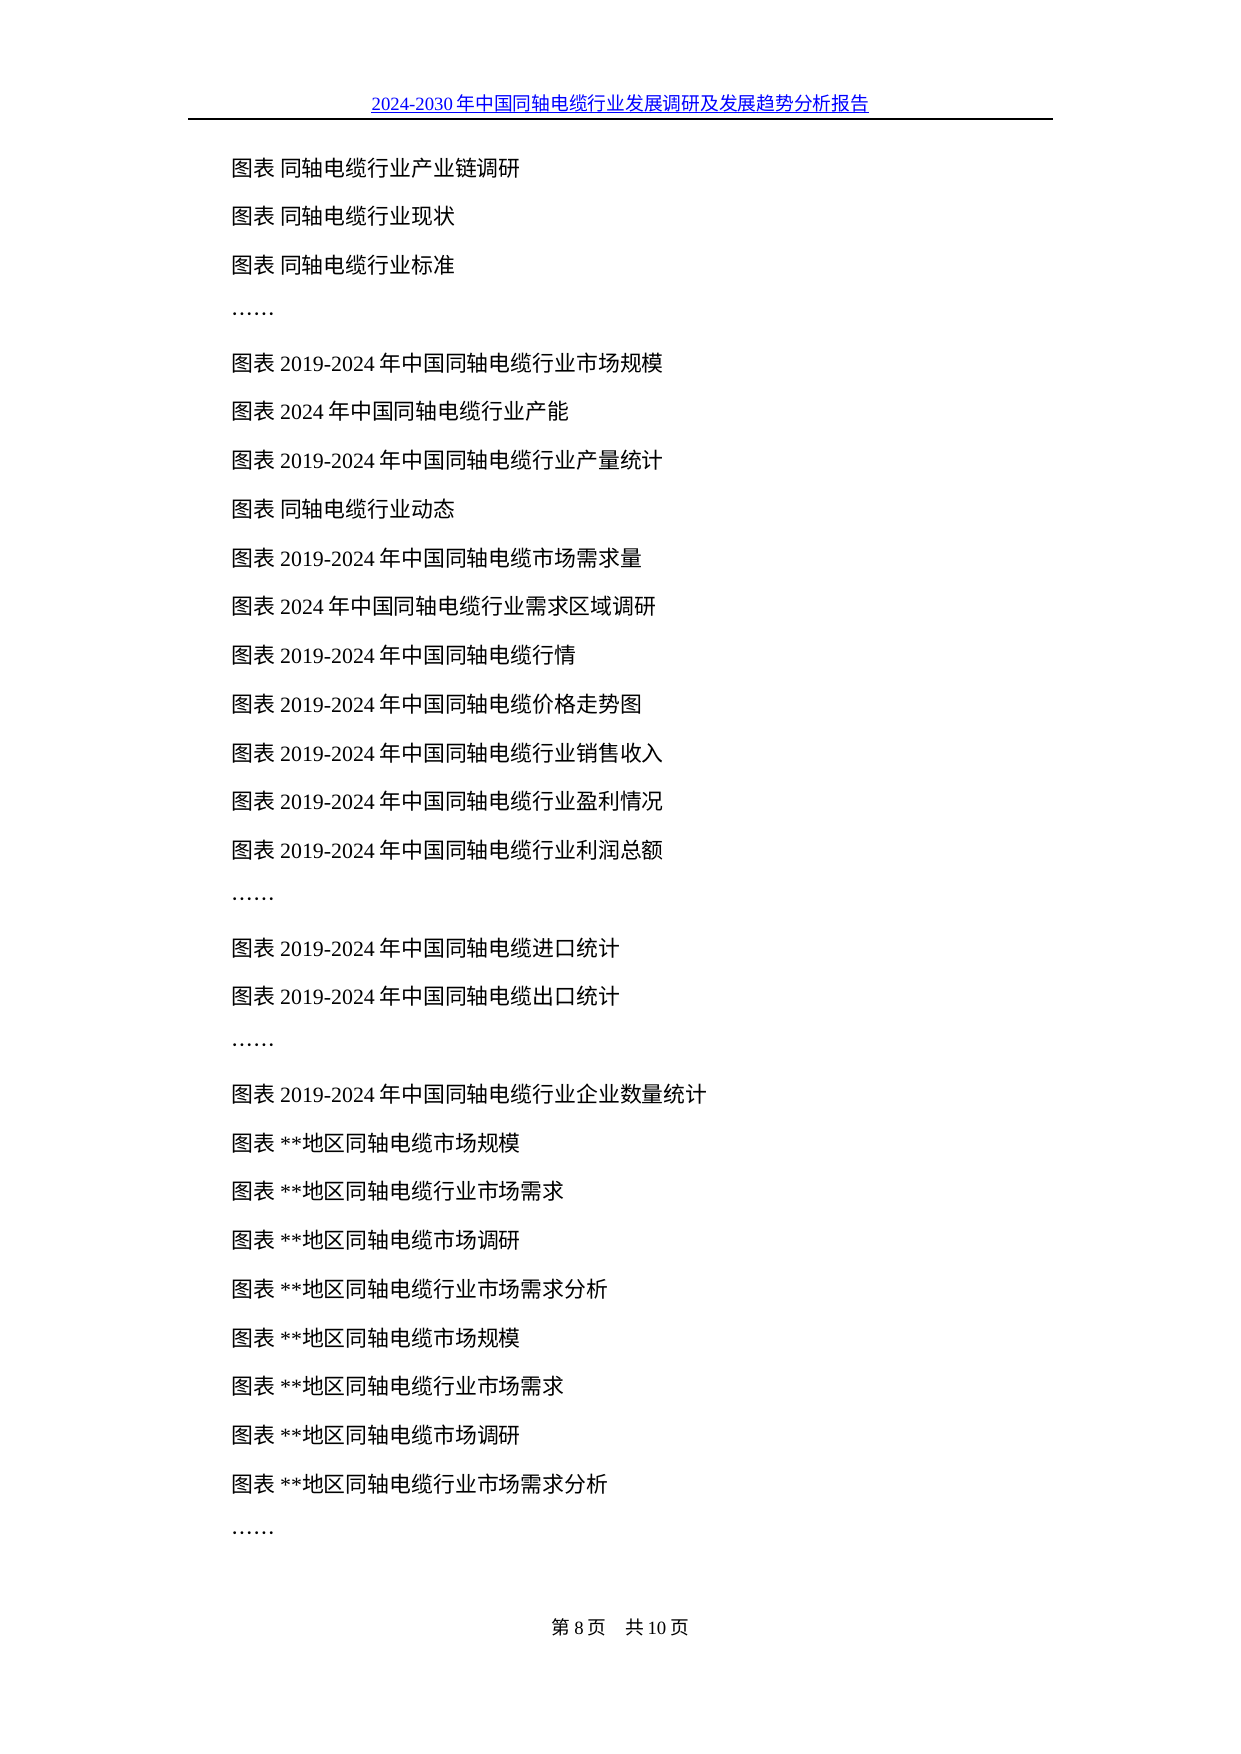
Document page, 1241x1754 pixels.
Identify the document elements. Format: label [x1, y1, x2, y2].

text [187, 150, 1053, 1548]
